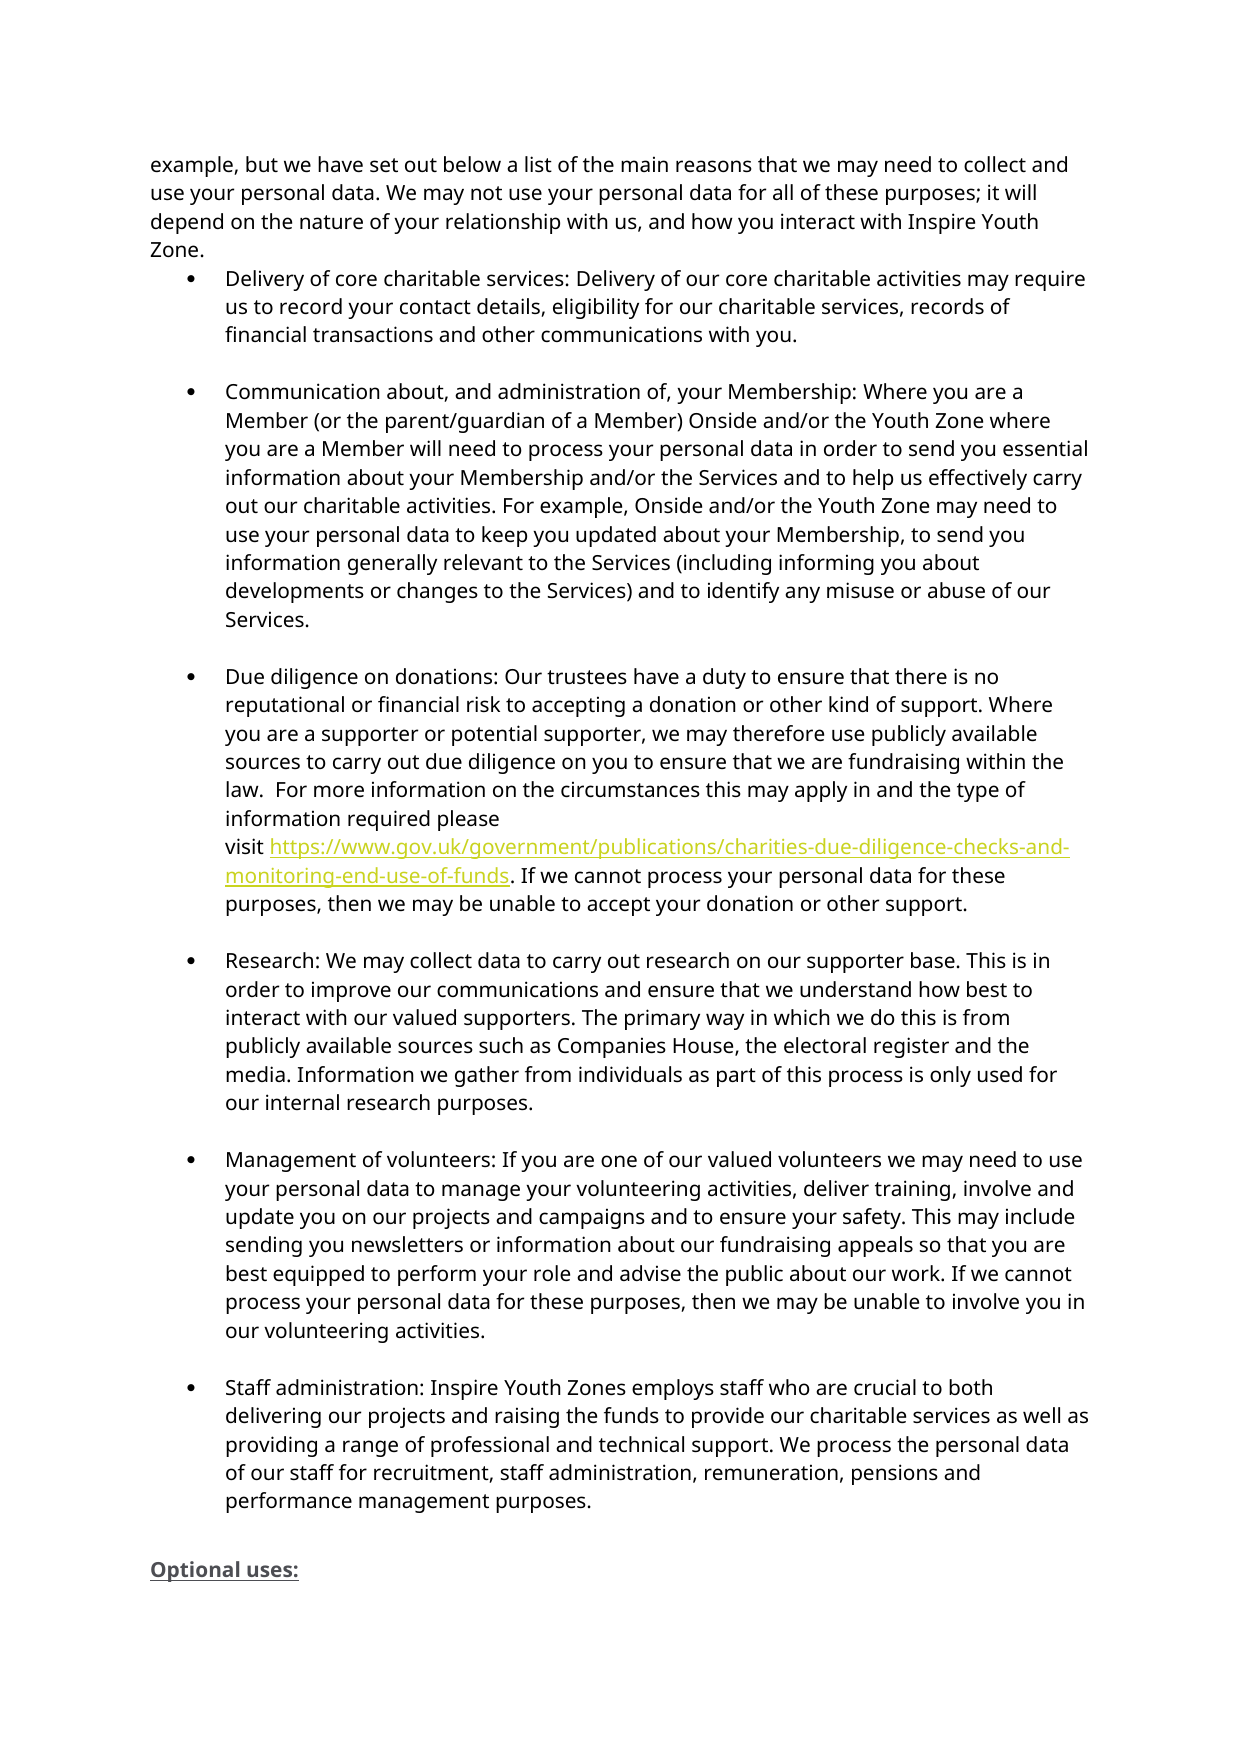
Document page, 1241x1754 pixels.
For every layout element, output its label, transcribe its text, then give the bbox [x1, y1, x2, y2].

list Communication about, and administration of, your Membership: Where you are a Member (or the parent/guardian of a Member) Onside and/or the Youth Zone where you are a Member will need to process your personal data in order to send you essential information about your Membership and/or the Services and to help us effectively carry out our charitable activities. For example, Onside and/or the Youth Zone may need to use your personal data to keep you updated about your Membership, to send you information generally relevant to the Services (including informing you about developments or changes to the Services) and to identify any misuse or abuse of our Services. [187, 377, 1090, 633]
list Management of volunteers: If you are one of our valued volunteers we may need to use your personal data to manage your volunteering activities, deliver training, involve and update you on our projects and campaigns and to ensure your safety. This may include sending you newsletters or information about our fundraising appeals so that you are best equipped to perform your role and advise the public about our work. If we cannot process your personal data for these purposes, then we may be unable to involve you in our volunteering activities. [187, 1145, 1090, 1344]
subtitle Optional uses: [150, 1543, 1090, 1584]
list Staff administration: Inspire Youth Zones employs staff who are crucial to both delivering our projects and raising the funds to provide our charitable services as well as providing a range of professional and technical support. We process the personal data of our staff for recruitment, staff administration, remuneration, pensions and performance management purposes. [187, 1373, 1090, 1515]
list Delivery of core charitable services: Delivery of our core charitable activities may require us to record your contact details, eligibility for our charitable services, records of financial transactions and other communications with you. [187, 264, 1090, 349]
list Due diligence on donations: Our trustees have a duty to ensure that there is no reputational or financial risk to accepting a donation or other kind of support. Where you are a supporter or potential supporter, we may therefore use publicly available sources to carry out due diligence on you to ensure that we are fundraising within the law. For more information on the circumstances this may apply in and the type of information required please visit https://www.gov.uk/government/publications/charities-due-diligence-checks-and-monitoring-end-use-of-funds. If we cannot process your personal data for these purposes, then we may be unable to accept your donation or other support. [187, 662, 1090, 918]
list Research: We may collect data to carry out research on our supporter base. This is in order to improve our communications and ensure that we understand how best to interact with our valued supporters. The primary way in which we do this is from publicly available sources such as Companies House, the electoral register and the media. Information we gather from individuals as part of this process is only used for our internal research purposes. [187, 946, 1090, 1117]
